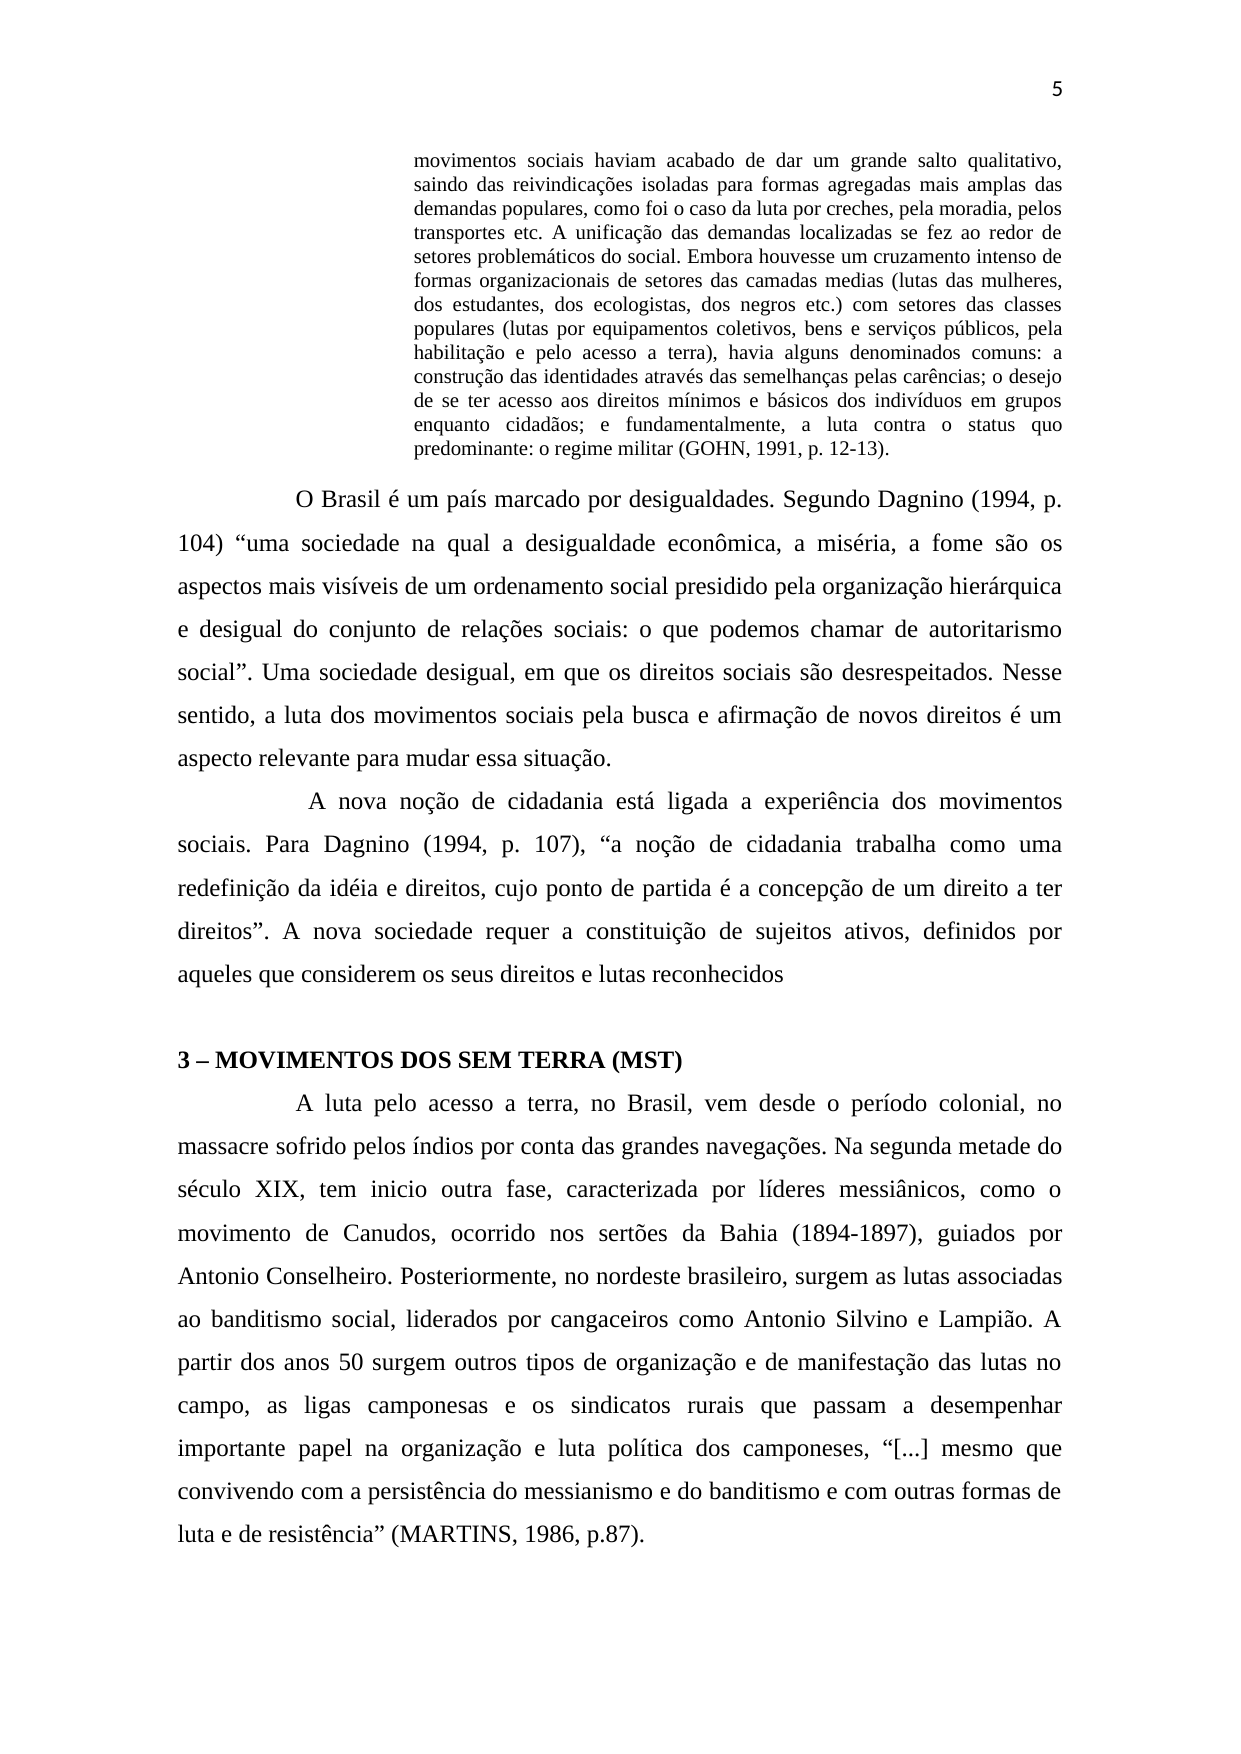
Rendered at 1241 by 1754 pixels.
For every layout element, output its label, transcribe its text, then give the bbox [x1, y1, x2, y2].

text 3 – MOVIMENTOS DOS SEM TERRA (MST) [177, 1045, 1063, 1074]
text O Brasil é um país marcado por desigualdades. Segundo Dagnino (1994, p. 104) “uma sociedade na qual a desigualdade econômica, a miséria, a fome são os aspectos mais visíveis de um ordenamento social presidido pela organização hierárquica e desigual do conjunto de relações sociais: o que podemos chamar de autoritarismo social”. Uma sociedade desigual, em que os direitos sociais são desrespeitados. Nesse sentido, a luta dos movimentos sociais pela busca e afirmação de novos direitos é um aspecto relevante para mudar essa situação. [177, 484, 1063, 772]
text A nova noção de cidadania está ligada a experiência dos movimentos sociais. Para Dagnino (1994, p. 107), “a noção de cidadania trabalha como uma redefinição da idéia e direitos, cujo ponto de partida é a concepção de um direito a ter direitos”. A nova sociedade requer a constituição de sujeitos ativos, definidos por aqueles que considerem os seus direitos e lutas reconhecidos [177, 786, 1063, 988]
text A luta pelo acesso a terra, no Brasil, vem desde o período colonial, no massacre sofrido pelos índios por conta das grandes navegações. Na segunda metade do século XIX, tem inicio outra fase, caracterizada por líderes messiânicos, como o movimento de Canudos, ocorrido nos sertões da Bahia (1894-1897), guiados por Antonio Conselheiro. Posteriormente, no nordeste brasileiro, surgem as lutas associadas ao banditismo social, liderados por cangaceiros como Antonio Silvino e Lampião. A partir dos anos 50 surgem outros tipos de organização e de manifestação das lutas no campo, as ligas camponesas e os sindicatos rurais que passam a desempenhar importante papel na organização e luta política dos camponeses, “[...] mesmo que convivendo com a persistência do messianismo e do banditismo e com outras formas de luta e de resistência” (MARTINS, 1986, p.87). [177, 1088, 1063, 1548]
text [413, 148, 1063, 460]
